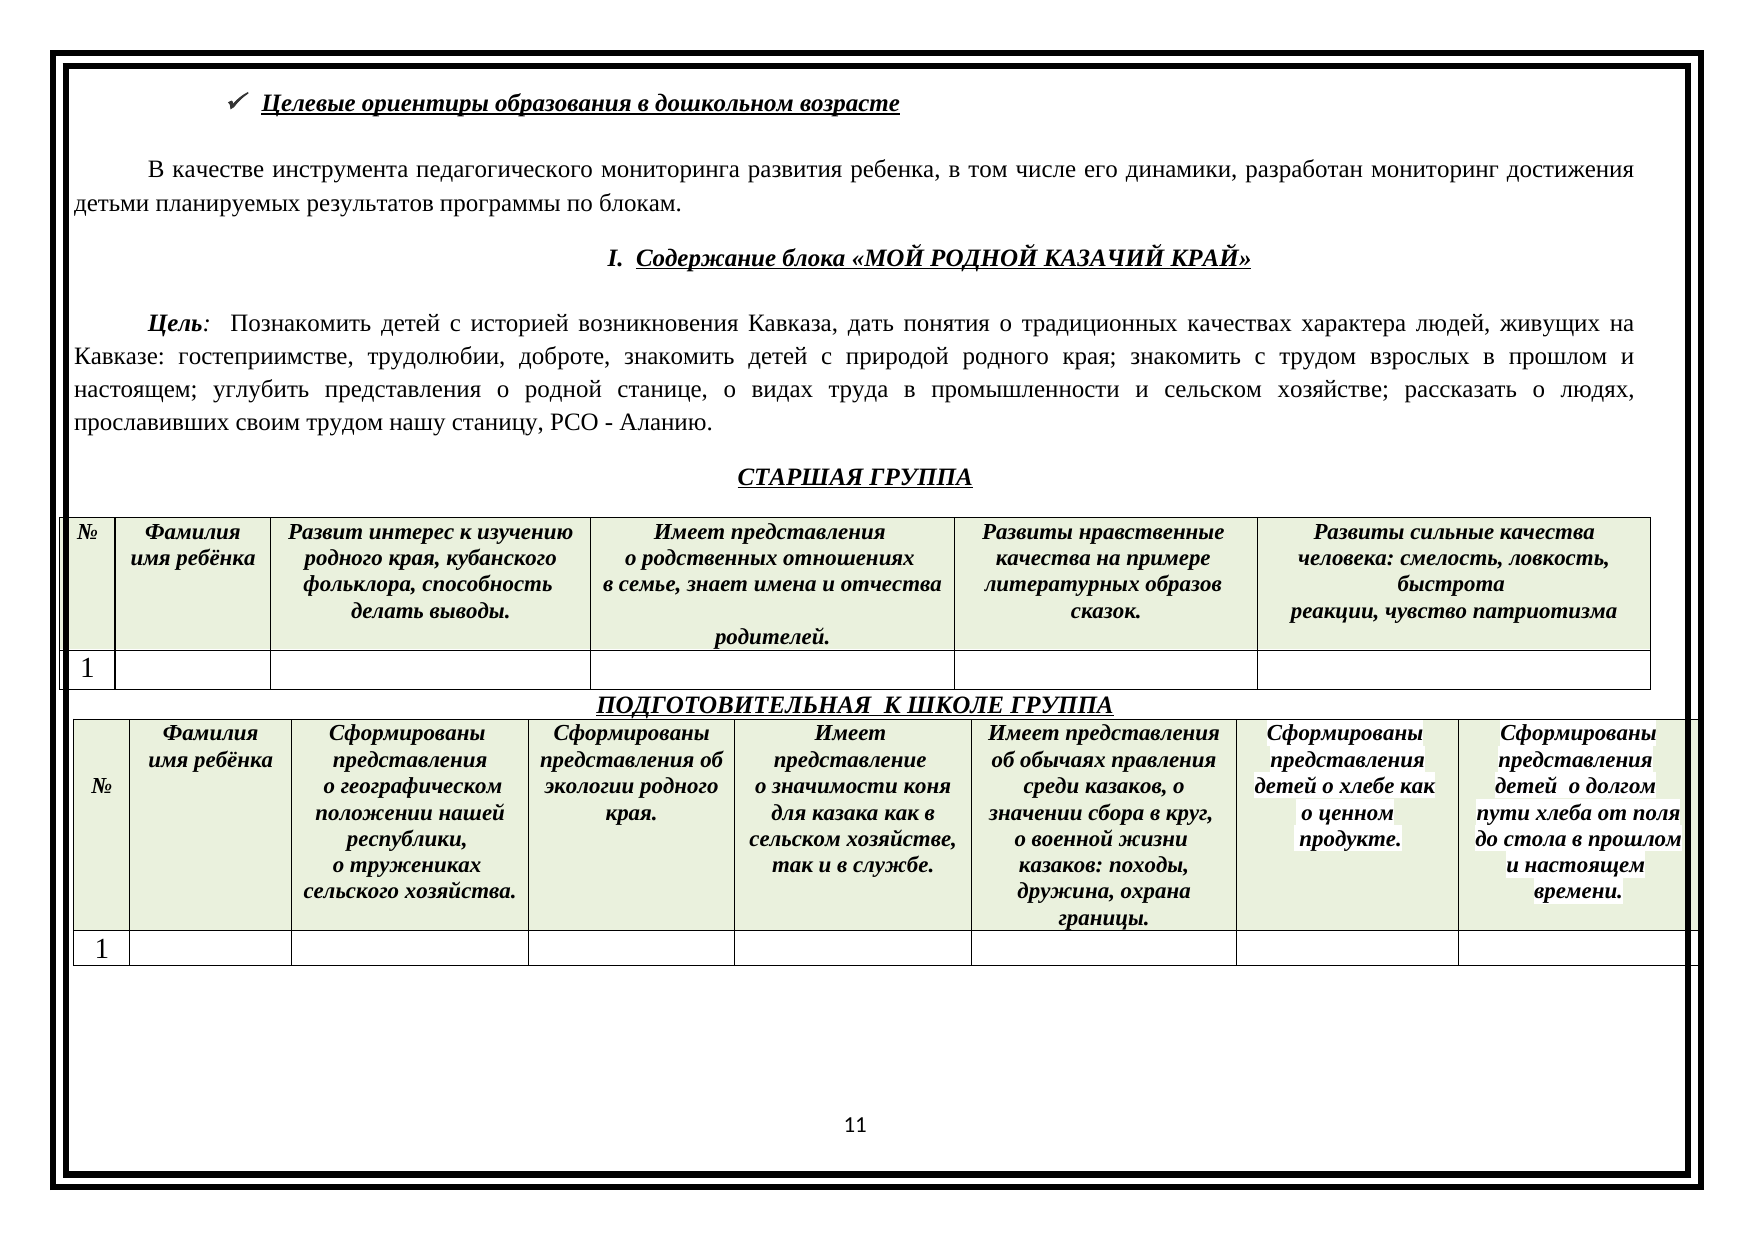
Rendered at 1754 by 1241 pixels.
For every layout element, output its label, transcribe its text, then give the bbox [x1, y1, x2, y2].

table_cell [955, 651, 1257, 689]
table_cell [130, 931, 291, 965]
table_cell [591, 651, 954, 689]
table_header Имеет представления об обычаях правления среди казаков, о значении сбора в круг, о военной жизни казаков: походы, дружина, охрана границы. [972, 720, 1236, 930]
table_cell [1237, 931, 1458, 965]
table_header Развиты сильные качества человека: смелость, ловкость, быстрота реакции, чувство патриотизма [1258, 518, 1650, 649]
table_cell [1459, 931, 1685, 965]
table_cell [972, 931, 1236, 965]
text СТАРШАЯ ГРУППА [74, 462, 1636, 491]
table_header Имеет представление о значимости коня для казака как в сельском хозяйстве, так и в службе. [735, 720, 971, 930]
table_cell [292, 931, 528, 965]
table_header Имеет представления о родственных отношениях в семье, знает имена и отчества родителей. [591, 518, 954, 649]
text Цель: Познакомить детей с историей возникновения Кавказа, дать понятия о традиционных качествах характера людей, живущих на Кавказе: гостеприимстве, трудолюбии, доброте, знакомить детей с природой родного края; знакомить с трудом взрослых в прошлом и настоящем; углубить представления о родной станице, о видах труда в промышленности и сельском хозяйстве; рассказать о людях, прославивших своим трудом нашу станицу, РСО - Аланию. [74, 308, 1636, 436]
table_cell [116, 651, 270, 689]
list Целевые ориентиры образования в дошкольном возрасте [224, 88, 1636, 117]
table_header Сформированы представления о географическом положении нашей республики, о тружениках сельского хозяйства. [292, 720, 528, 930]
table_header Развит интерес к изучению родного края, кубанского фольклора, способность делать выводы. [271, 518, 590, 649]
list Содержание блока «МОЙ РОДНОЙ КАЗАЧИЙ КРАЙ» [223, 243, 1636, 303]
table_header Фамилия имя ребёнка [130, 720, 291, 930]
table_cell [1258, 651, 1650, 689]
table_cell [1691, 931, 1698, 965]
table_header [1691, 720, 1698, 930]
table_header Развиты нравственные качества на примере литературных образов сказок. [955, 518, 1257, 649]
table_cell [271, 651, 590, 689]
table_cell 1 [69, 651, 114, 689]
text ПОДГОТОВИТЕЛЬНАЯ К ШКОЛЕ ГРУППА [74, 690, 1636, 718]
table_cell 1 [74, 931, 129, 965]
table_cell [529, 931, 734, 965]
table_header № [69, 518, 114, 649]
table_header Фамилия имя ребёнка [116, 518, 270, 649]
table_cell [735, 931, 971, 965]
table_header Сформированы представления детей о хлебе как о ценном продукте. [1237, 720, 1458, 930]
table_header № [74, 720, 129, 930]
text В качестве инструмента педагогического мониторинга развития ребенка, в том числе его динамики, разработан мониторинг достижения детьми планируемых результатов программы по блокам. [74, 154, 1636, 216]
table_header Сформированы представления детей о долгом пути хлеба от поля до стола в прошлом и настоящем времени. [1459, 720, 1685, 930]
table_header Сформированы представления об экологии родного края. [529, 720, 734, 930]
